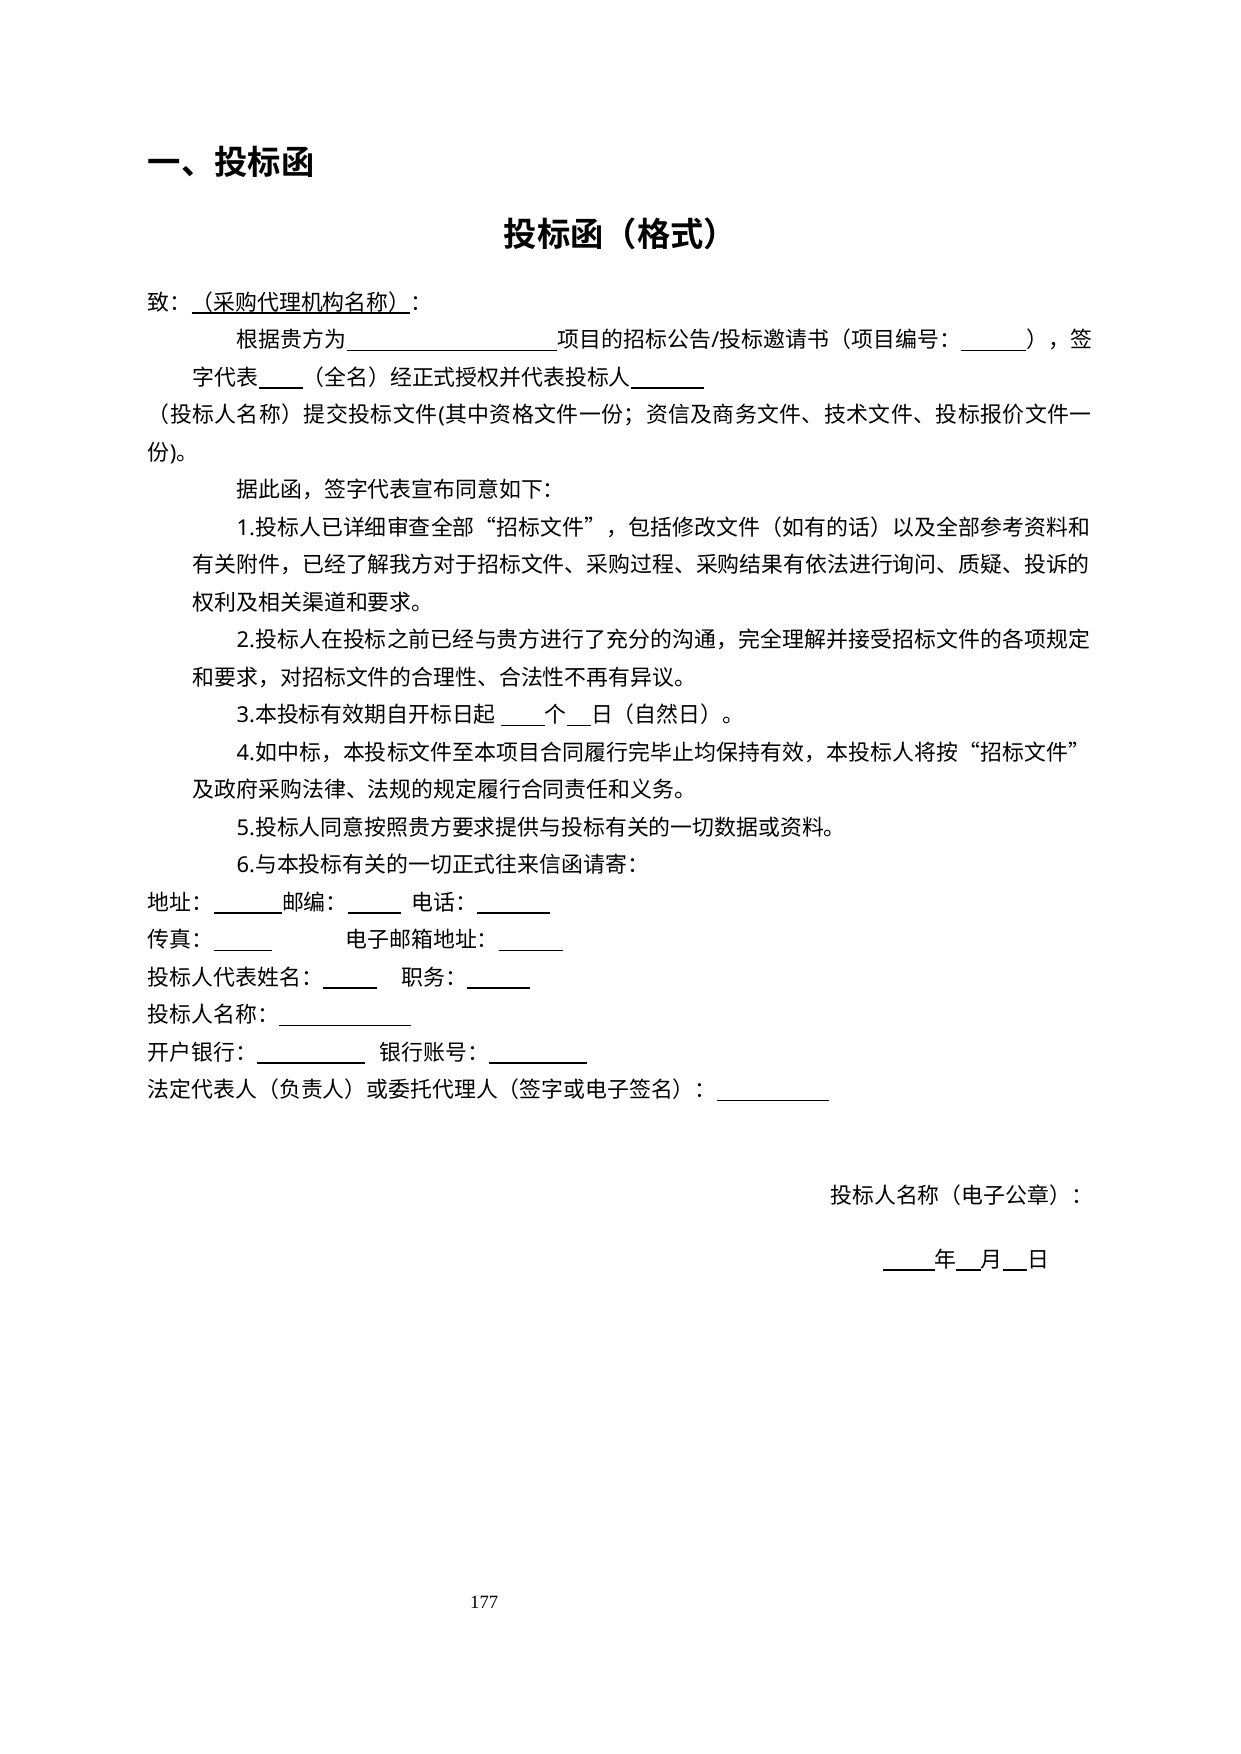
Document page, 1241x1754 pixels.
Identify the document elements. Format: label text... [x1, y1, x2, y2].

text 6.与本投标有关的一切正式往来信函请寄： [193, 843, 1092, 880]
text 3.本投标有效期自开标日起 个 日（自然日）。 [193, 693, 1092, 730]
text 5.投标人同意按照贵方要求提供与投标有关的一切数据或资料。 [193, 805, 1092, 843]
text 投标人名称： [148, 993, 1092, 1030]
text 开户银行： 银行账号： [148, 1030, 1092, 1068]
text 据此函，签字代表宣布同意如下： [193, 468, 1092, 505]
text 根据贵方为 项目的招标公告/投标邀请书（项目编号： ），签字代表 （全名）经正式授权并代表投标人 [193, 318, 1092, 393]
text 投标人代表姓名： 职务： [148, 955, 1092, 993]
list 投标函（格式） [148, 208, 1092, 256]
text 4.如中标，本投标文件至本项目合同履行完毕止均保持有效，本投标人将按“招标文件”及政府采购法律、法规的规定履行合同责任和义务。 [193, 730, 1092, 805]
text 传真： 电子邮箱地址： [148, 918, 1092, 955]
text 法定代表人（负责人）或委托代理人（签字或电子签名）： [148, 1068, 1092, 1105]
list 一、投标函 [148, 136, 1092, 184]
text 1.投标人已详细审查全部“招标文件”，包括修改文件（如有的话）以及全部参考资料和有关附件，已经了解我方对于招标文件、采购过程、采购结果有依法进行询问、质疑、投诉的权利及相关渠道和要求。 [193, 505, 1092, 618]
text （投标人名称）提交投标文件(其中资格文件一份；资信及商务文件、技术文件、投标报价文件一份)。 [148, 393, 1092, 468]
text 投标人名称（电子公章）： [148, 1173, 1092, 1211]
text 2.投标人在投标之前已经与贵方进行了充分的沟通，完全理解并接受招标文件的各项规定和要求，对招标文件的合理性、合法性不再有异议。 [193, 618, 1092, 693]
text 致：（采购代理机构名称）： [148, 280, 1092, 318]
text 地址： 邮编： 电话： [148, 880, 1092, 918]
text 年 月 日 [148, 1242, 1049, 1273]
